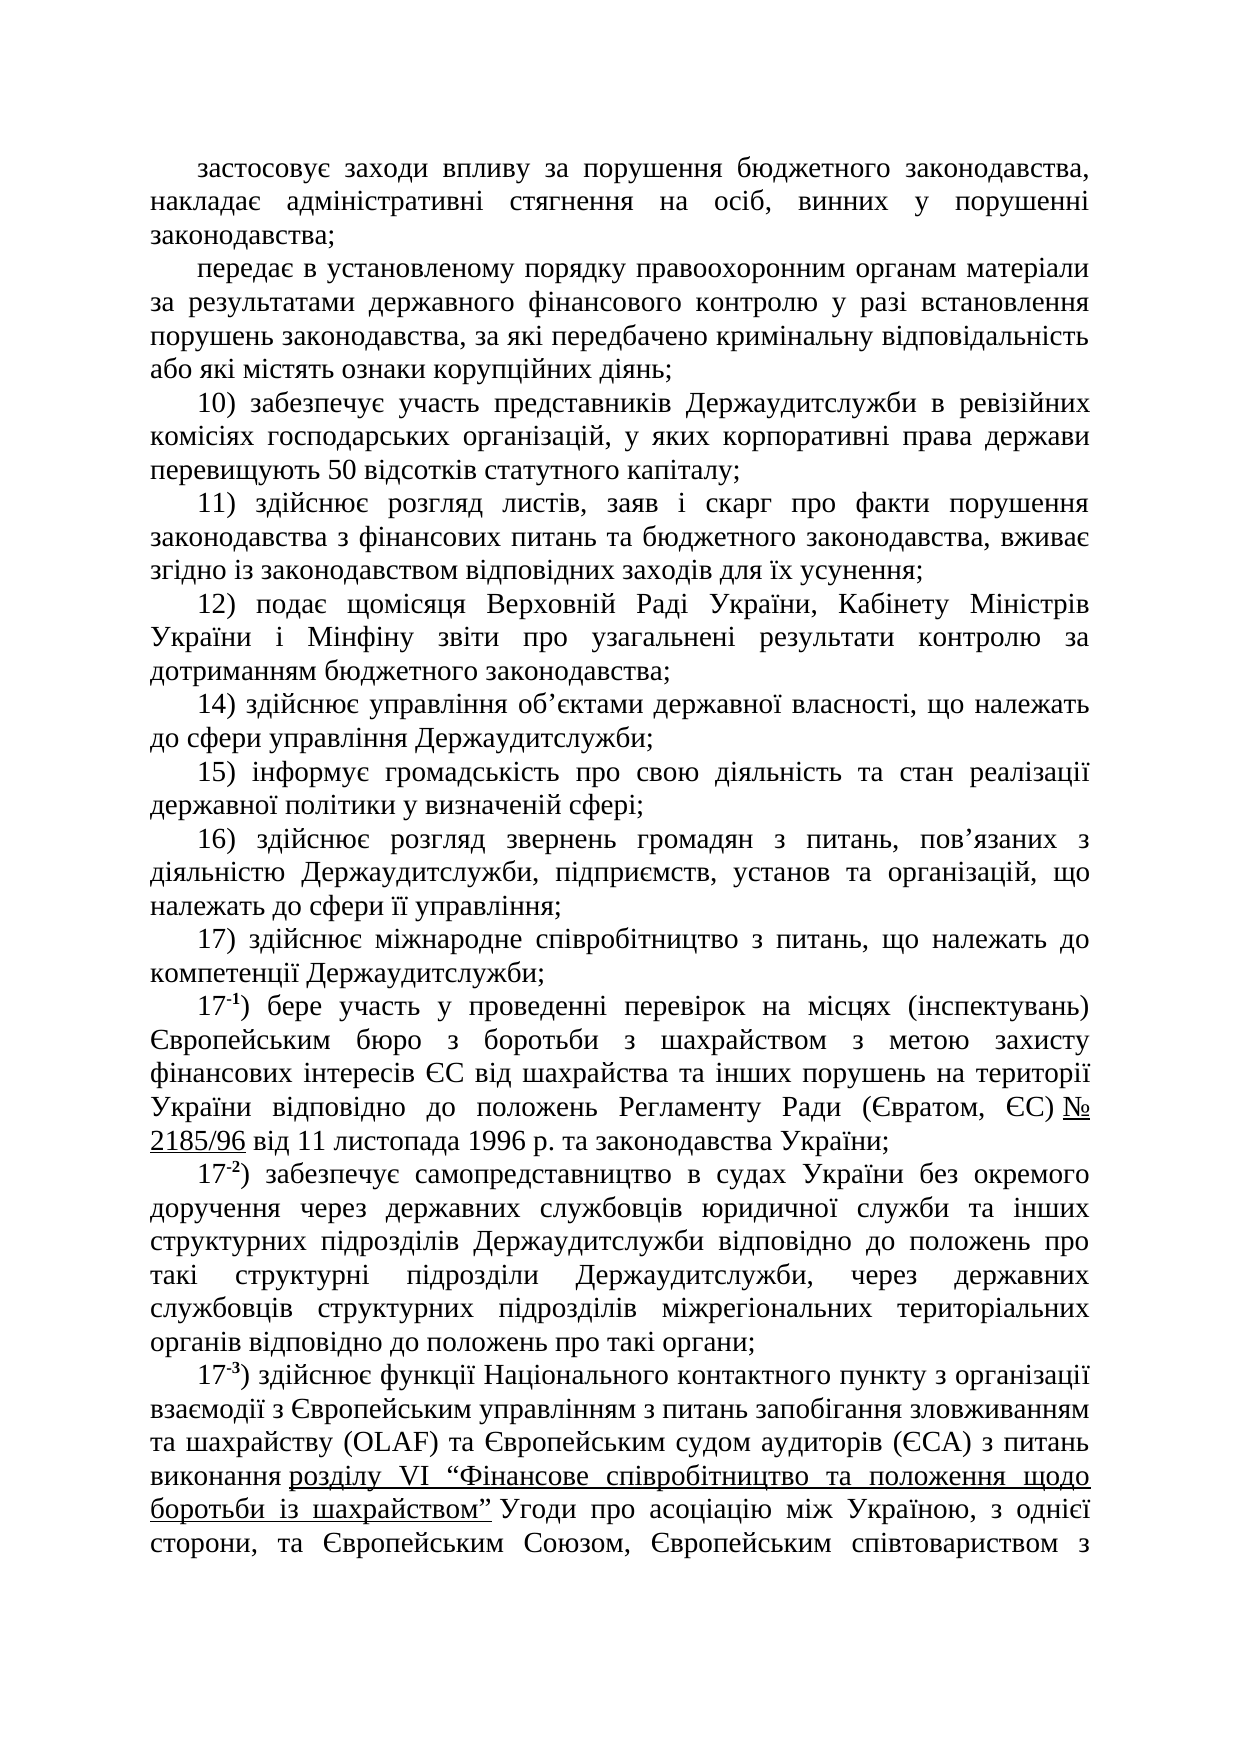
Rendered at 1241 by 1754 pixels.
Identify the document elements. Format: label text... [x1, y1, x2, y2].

text 17-2) забезпечує самопредставництво в судах України без окремого доручення через державних службовців юридичної служби та інших структурних підрозділів Держаудитслужби відповідно до положень про такі структурні підрозділи Держаудитслужби, через державних службовців структурних підрозділів міжрегіональних територіальних органів відповідно до положень про такі органи; [150, 1156, 1090, 1357]
text 11) здійснює розгляд листів, заяв і скарг про факти порушення законодавства з фінансових питань та бюджетного законодавства, вживає згідно із законодавством відповідних заходів для їх усунення; [150, 485, 1090, 586]
text 17) здійснює міжнародне співробітництво з питань, що належать до компетенції Держаудитслужби; [150, 921, 1090, 988]
text 16) здійснює розгляд звернень громадян з питань, пов’язаних з діяльністю Держаудитслужби, підприємств, установ та організацій, що належать до сфери її управління; [150, 821, 1090, 921]
text 17-1) бере участь у проведенні перевірок на місцях (інспектувань) Європейським бюро з боротьби з шахрайством з метою захисту фінансових інтересів ЄС від шахрайства та інших порушень на території України відповідно до положень Регламенту Ради (Євратом, ЄС) № 2185/96 від 11 листопада 1996 р. та законодавства України; [150, 988, 1090, 1156]
text 10) забезпечує участь представників Держаудитслужби в ревізійних комісіях господарських організацій, у яких корпоративні права держави перевищують 50 відсотків статутного капіталу; [150, 385, 1090, 485]
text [150, 1357, 1090, 1559]
text 15) інформує громадськість про свою діяльність та стан реалізації державної політики у визначеній сфері; [150, 754, 1090, 821]
text застосовує заходи впливу за порушення бюджетного законодавства, накладає адміністративні стягнення на осіб, винних у порушенні законодавства; [150, 150, 1090, 251]
text передає в установленому порядку правоохоронним органам матеріали за результатами державного фінансового контролю у разі встановлення порушень законодавства, за які передбачено кримінальну відповідальність або які містять ознаки корупційних діянь; [150, 251, 1090, 385]
text 12) подає щомісяця Верховній Раді України, Кабінету Міністрів України і Мінфіну звіти про узагальнені результати контролю за дотриманням бюджетного законодавства; [150, 586, 1090, 687]
text 14) здійснює управління об’єктами державної власності, що належать до сфери управління Держаудитслужби; [150, 687, 1090, 754]
